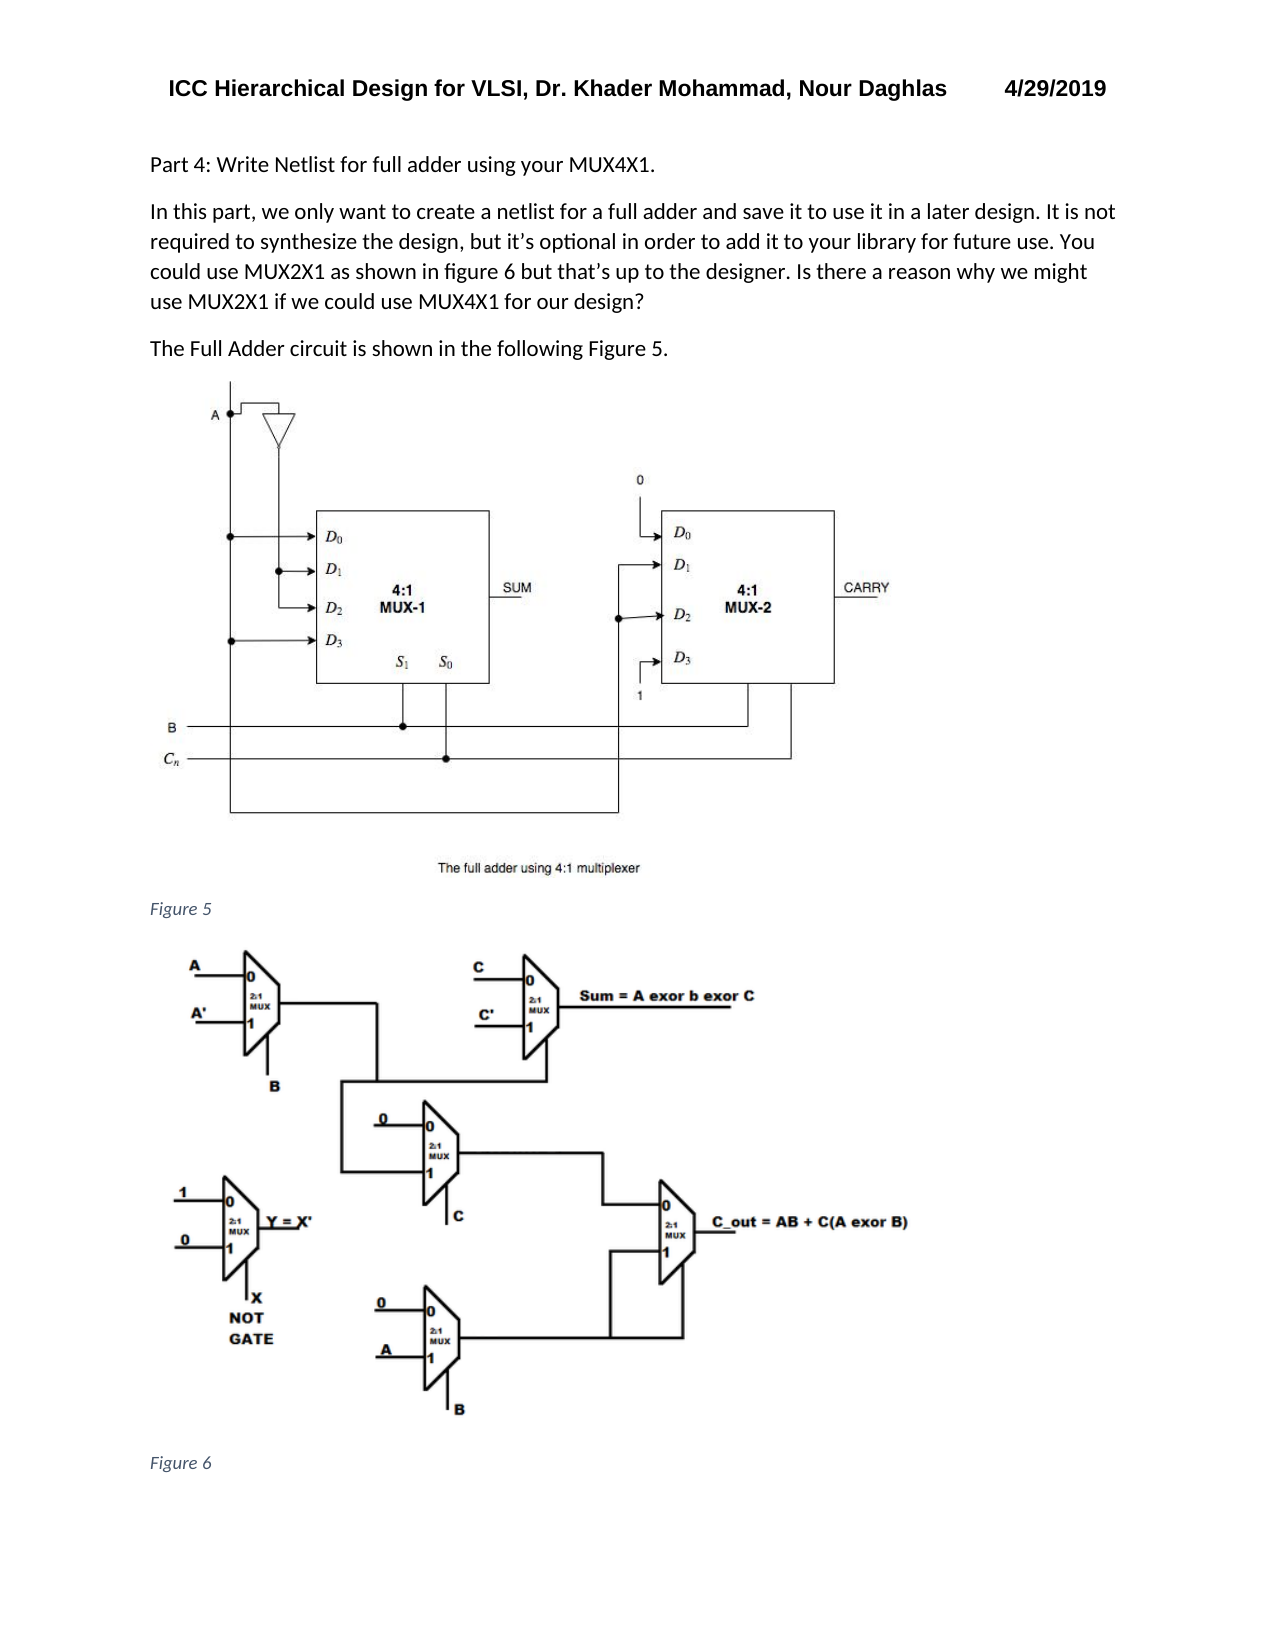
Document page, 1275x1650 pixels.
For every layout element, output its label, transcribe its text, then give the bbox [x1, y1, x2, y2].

picture [150, 940, 913, 1433]
text In this part, we only want to create a netlist for a full adder and save it to use it in a later design. It is not required to synthesize the design, but it’s optional in order to add it to your library for future use. You could use MUX2X1 as shown in figure 6 but that’s up to the designer. Is there a reason why we might use MUX2X1 if we could use MUX4X1 for our design? [150, 197, 1125, 316]
text Figure 6 [150, 1451, 1125, 1474]
text Part 4: Write Netlist for full adder using your MUX4X1. [150, 150, 1125, 178]
picture [150, 381, 892, 878]
text Figure 5 [150, 897, 1125, 920]
text The Full Adder circuit is shown in the following Figure 5. [150, 334, 1125, 362]
